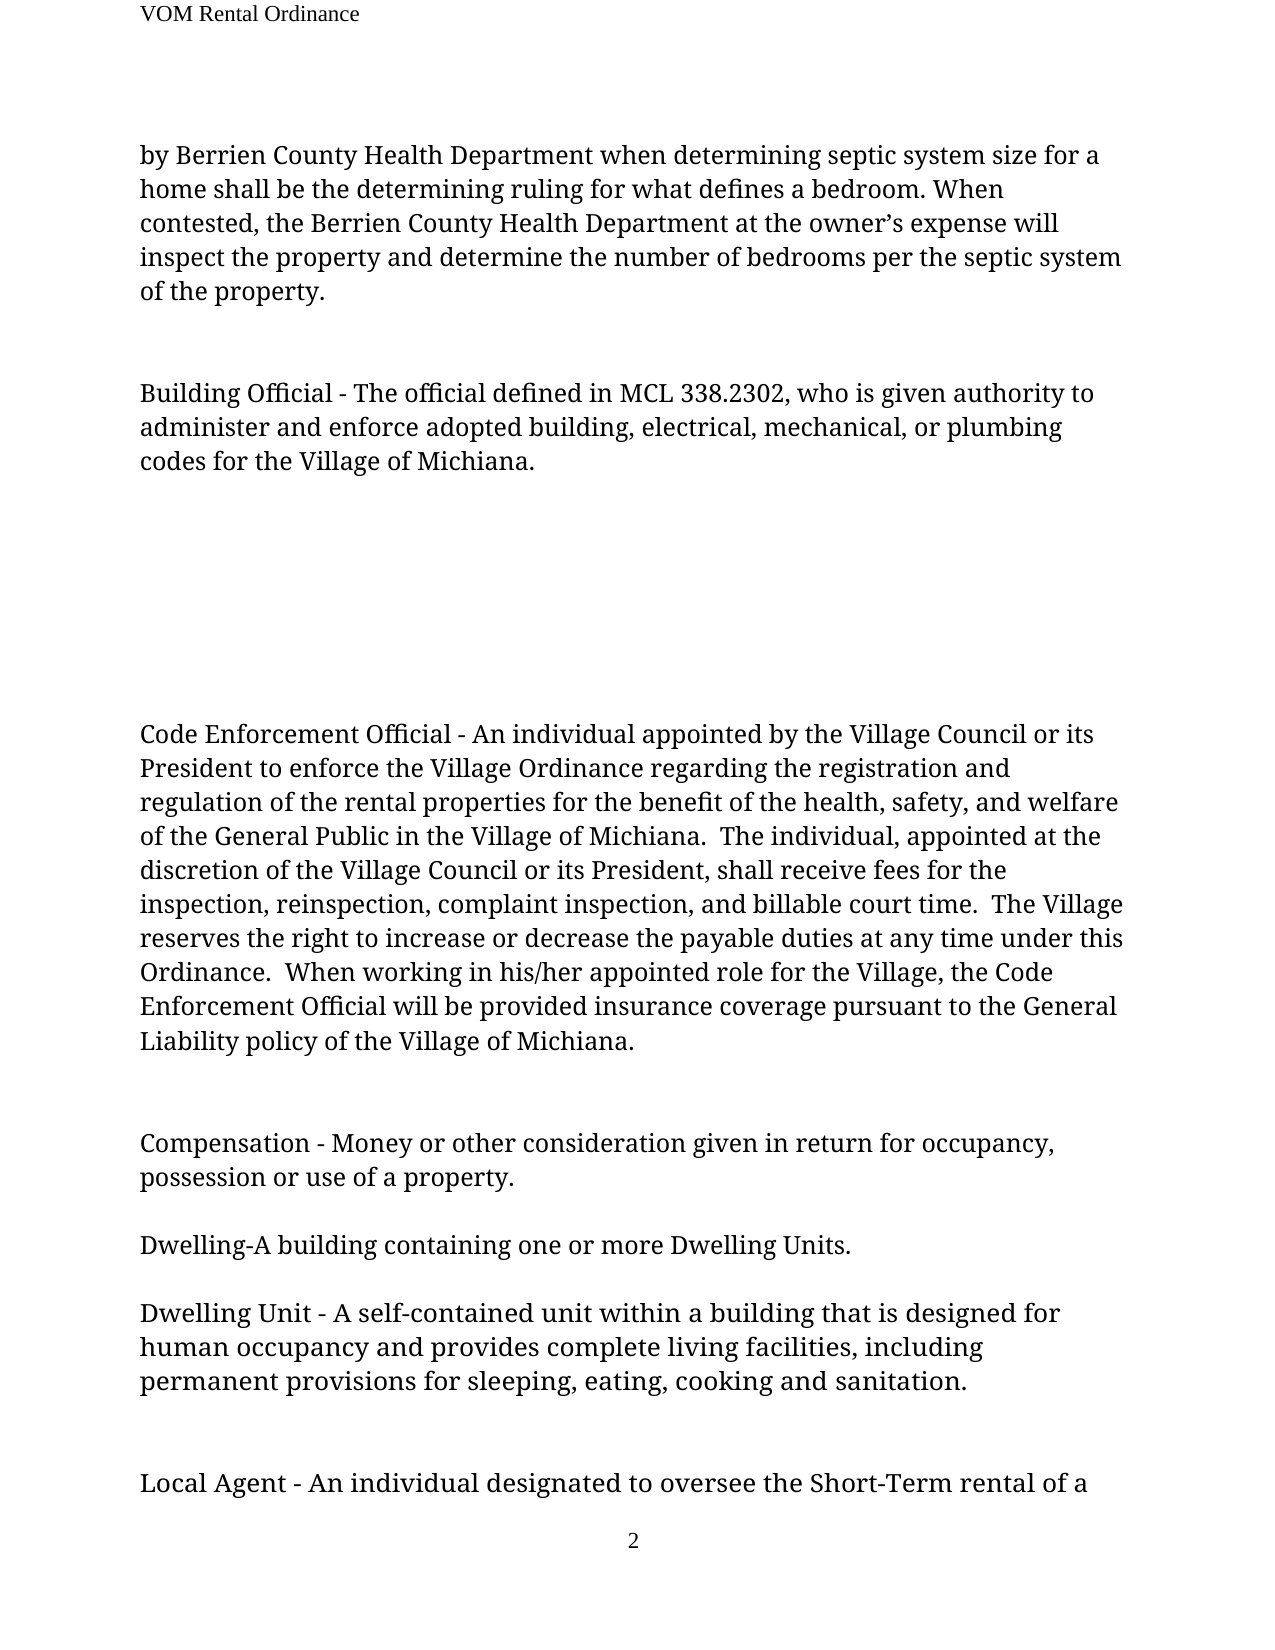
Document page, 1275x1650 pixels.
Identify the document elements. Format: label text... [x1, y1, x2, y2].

text Code Enforcement Official - An individual appointed by the Village Council or its President to enforce the Village Ordinance regarding the registration and regulation of the rental properties for the benefit of the health, safety, and welfare of the General Public in the Village of Michiana. The individual, appointed at the discretion of the Village Council or its President, shall receive fees for the inspection, reinspection, complaint inspection, and billable court time. The Village reserves the right to increase or decrease the payable duties at any time under this Ordinance. When working in his/her appointed role for the Village, the Code Enforcement Official will be provided insurance coverage pursuant to the General Liability policy of the Village of Michiana. [139, 717, 1127, 1057]
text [139, 137, 1127, 308]
text Building Official - The official defined in MCL 338.2302, who is given authority to administer and enforce adopted building, electrical, mechanical, or plumbing codes for the Village of Michiana. [139, 376, 1127, 478]
text Dwelling Unit - A self-contained unit within a building that is designed for human occupancy and provides complete living facilities, including permanent provisions for sleeping, eating, cooking and sanitation. [139, 1296, 1127, 1398]
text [139, 1466, 1127, 1500]
text Dwelling-A building containing one or more Dwelling Units. [139, 1227, 1127, 1262]
text Compensation - Money or other consideration given in return for occupancy, possession or use of a property. [139, 1125, 1127, 1193]
